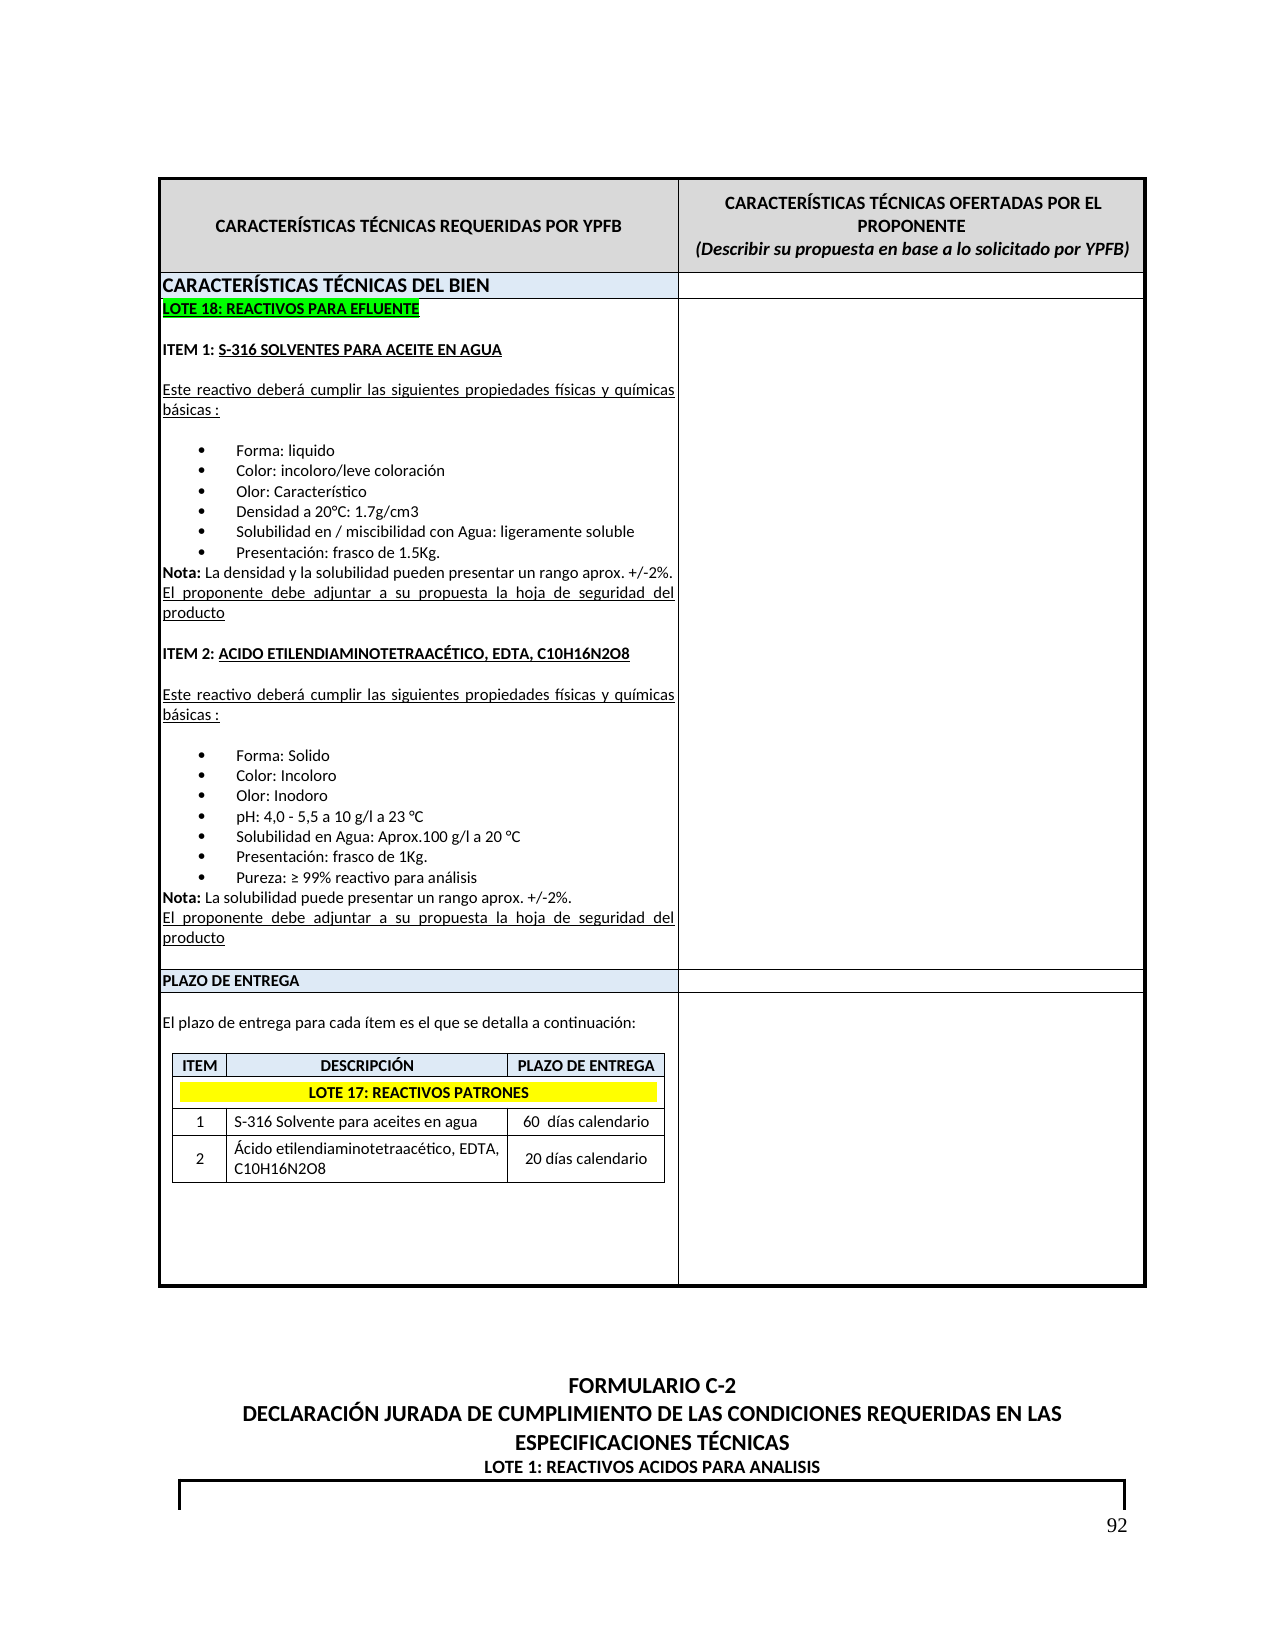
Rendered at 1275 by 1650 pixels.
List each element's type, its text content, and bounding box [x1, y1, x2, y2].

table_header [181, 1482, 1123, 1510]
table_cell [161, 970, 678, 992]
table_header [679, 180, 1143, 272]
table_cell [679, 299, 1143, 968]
text DECLARACIÓN JURADA DE CUMPLIMIENTO DE LAS CONDICIONES REQUERIDAS EN LAS ESPECIFICACIONES TÉCNICAS [177, 1399, 1127, 1456]
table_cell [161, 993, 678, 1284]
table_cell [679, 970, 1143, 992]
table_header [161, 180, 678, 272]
text LOTE 1: REACTIVOS ACIDOS PARA ANALISIS [177, 1456, 1127, 1478]
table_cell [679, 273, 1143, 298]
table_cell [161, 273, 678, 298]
text FORMULARIO C-2 [177, 1372, 1127, 1399]
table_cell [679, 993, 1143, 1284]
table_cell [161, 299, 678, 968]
